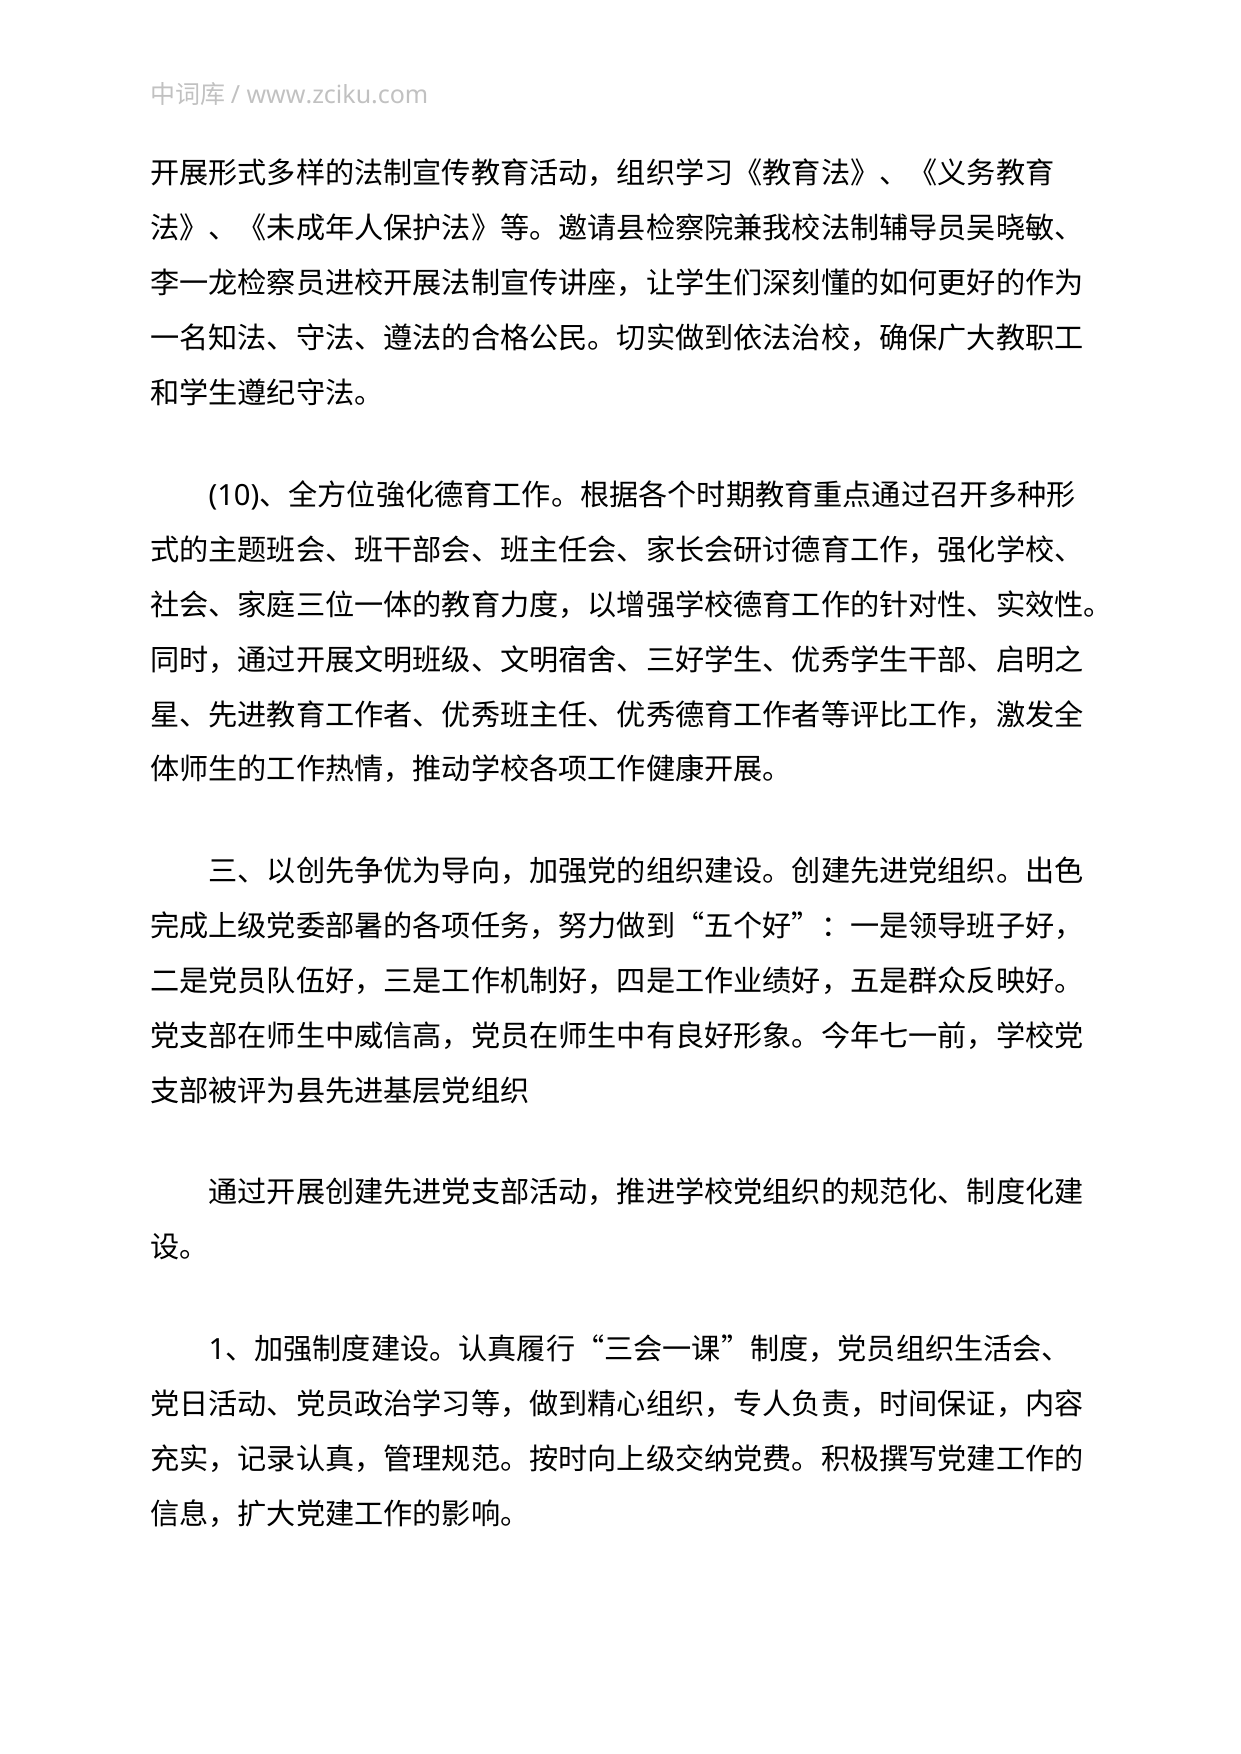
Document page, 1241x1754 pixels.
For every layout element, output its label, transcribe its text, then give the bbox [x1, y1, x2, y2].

text 通过开展创建先进党支部活动，推进学校党组织的规范化、制度化建设。 [150, 1169, 1090, 1266]
text (10)、全方位強化德育工作。根据各个时期教育重点通过召开多种形式的主题班会、班干部会、班主任会、家长会研讨德育工作，强化学校、社会、家庭三位一体的教育力度，以增强学校德育工作的针对性、实效性。同时，通过开展文明班级、文明宿舍、三好学生、优秀学生干部、启明之星、先进教育工作者、优秀班主任、优秀德育工作者等评比工作，激发全体师生的工作热情，推动学校各项工作健康开展。 [150, 471, 1090, 788]
text 三、以创先争优为导向，加强党的组织建设。创建先进党组织。出色完成上级党委部暑的各项任务，努力做到“五个好”：一是领导班子好，二是党员队伍好，三是工作机制好，四是工作业绩好，五是群众反映好。党支部在师生中威信高，党员在师生中有良好形象。今年七一前，学校党支部被评为县先进基层党组织 [150, 848, 1090, 1109]
text 1、加强制度建设。认真履行“三会一课”制度，党员组织生活会、党日活动、党员政治学习等，做到精心组织，专人负责，时间保证，内容充实，记录认真，管理规范。按时向上级交纳党费。积极撰写党建工作的信息，扩大党建工作的影响。 [150, 1326, 1090, 1533]
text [150, 150, 1090, 412]
